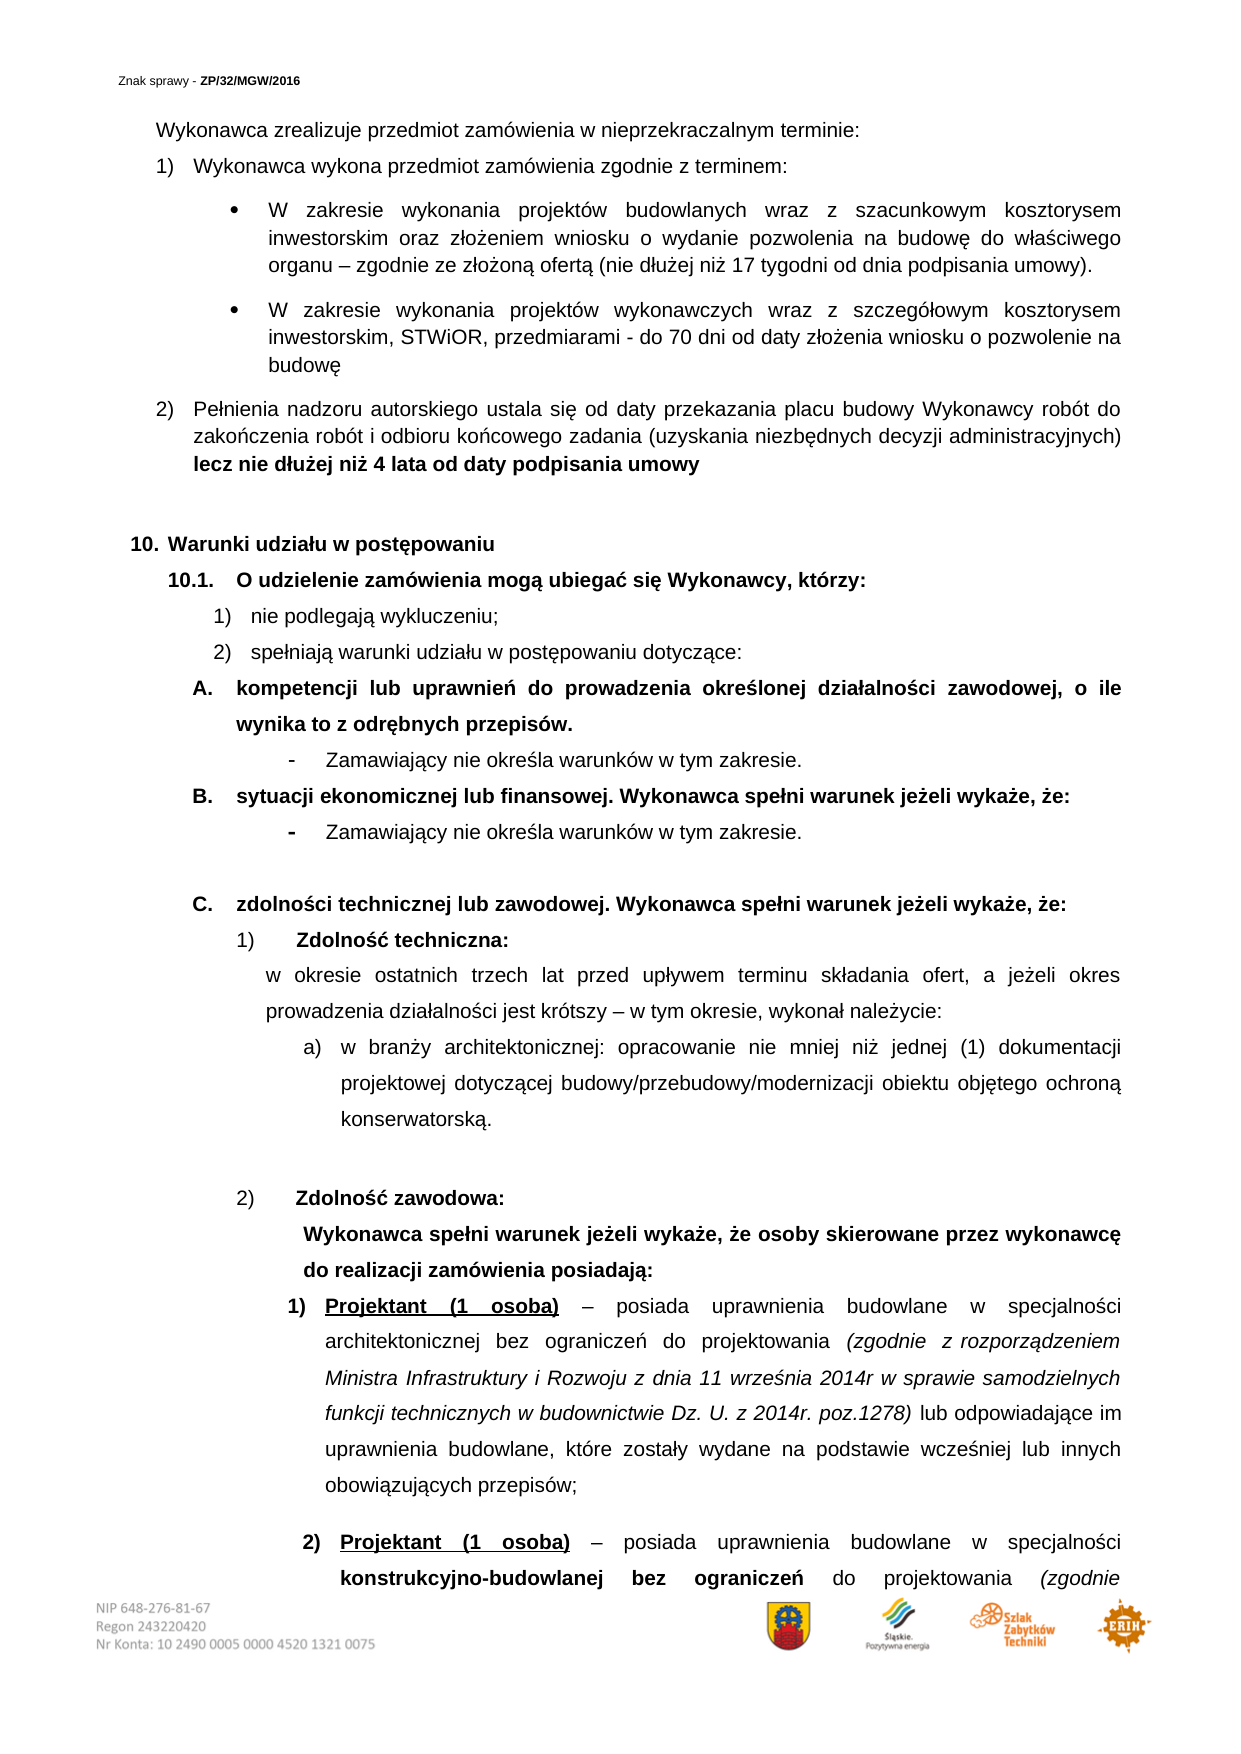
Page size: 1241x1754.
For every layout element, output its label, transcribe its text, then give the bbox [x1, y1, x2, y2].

list zdolności technicznej lub zawodowej. Wykonawca spełni warunek jeżeli wykaże, że: [192, 891, 1122, 915]
list Zdolność zawodowa: [236, 1186, 1122, 1209]
list w branży architektonicznej: opracowanie nie mniej niż jednej (1) dokumentacji projektowej dotyczącej budowy/przebudowy/modernizacji obiektu objętego ochroną konserwatorską. [303, 1035, 1122, 1131]
list W zakresie wykonania projektów wykonawczych wraz z szczegółowym kosztorysem inwestorskim, STWiOR, przedmiarami - do 70 dni od daty złożenia wniosku o pozwolenie na budowę [231, 297, 1122, 377]
text w okresie ostatnich trzech lat przed upływem terminu składania ofert, a jeżeli okres prowadzenia działalności jest krótszy – w tym okresie, wykonał należycie: [266, 963, 1122, 1023]
list Pełnienia nadzoru autorskiego ustala się od daty przekazania placu budowy Wykonawcy robót do zakończenia robót i odbioru końcowego zadania (uzyskania niezbędnych decyzji administracyjnych) lecz nie dłużej niż 4 lata od daty podpisania umowy [156, 397, 1122, 476]
list W zakresie wykonania projektów budowlanych wraz z szacunkowym kosztorysem inwestorskim oraz złożeniem wniosku o wydanie pozwolenia na budowę do właściwego organu – zgodnie ze złożoną ofertą (nie dłużej niż 17 tygodni od dnia podpisania umowy). [231, 198, 1122, 277]
list Warunki udziału w postępowaniu [130, 532, 1122, 556]
list O udzielenie zamówienia mogą ubiegać się Wykonawcy, którzy: [168, 568, 1122, 592]
list nie podlegają wykluczeniu; [213, 604, 1122, 628]
text Wykonawca spełni warunek jeżeli wykaże, że osoby skierowane przez wykonawcę do realizacji zamówienia posiadają: [303, 1222, 1122, 1281]
picture [0, 1594, 1241, 1711]
list spełniają warunki udziału w postępowaniu dotyczące: [213, 640, 1122, 664]
list Projektant (1 osoba) – posiada uprawnienia budowlane w specjalności architektonicznej bez ograniczeń do projektowania (zgodnie z rozporządzeniem Ministra Infrastruktury i Rozwoju z dnia 11 września 2014r w sprawie samodzielnych funkcji technicznych w budownictwie Dz. U. z 2014r. poz.1278) lub odpowiadające im uprawnienia budowlane, które zostały wydane na podstawie wcześniej lub innych obowiązujących przepisów; [287, 1293, 1122, 1497]
text Wykonawca zrealizuje przedmiot zamówienia w nieprzekraczalnym terminie: [156, 118, 1122, 142]
list Zdolność techniczna: [236, 927, 1122, 951]
list sytuacji ekonomicznej lub finansowej. Wykonawca spełni warunek jeżeli wykaże, że: [192, 783, 1122, 807]
list Zamawiający nie określa warunków w tym zakresie. [288, 747, 1122, 772]
list Zamawiający nie określa warunków w tym zakresie. [288, 819, 1122, 843]
list Wykonawca wykona przedmiot zamówienia zgodnie z terminem: [156, 154, 1122, 178]
list kompetencji lub uprawnień do prowadzenia określonej działalności zawodowej, o ile wynika to z odrębnych przepisów. [192, 676, 1122, 736]
